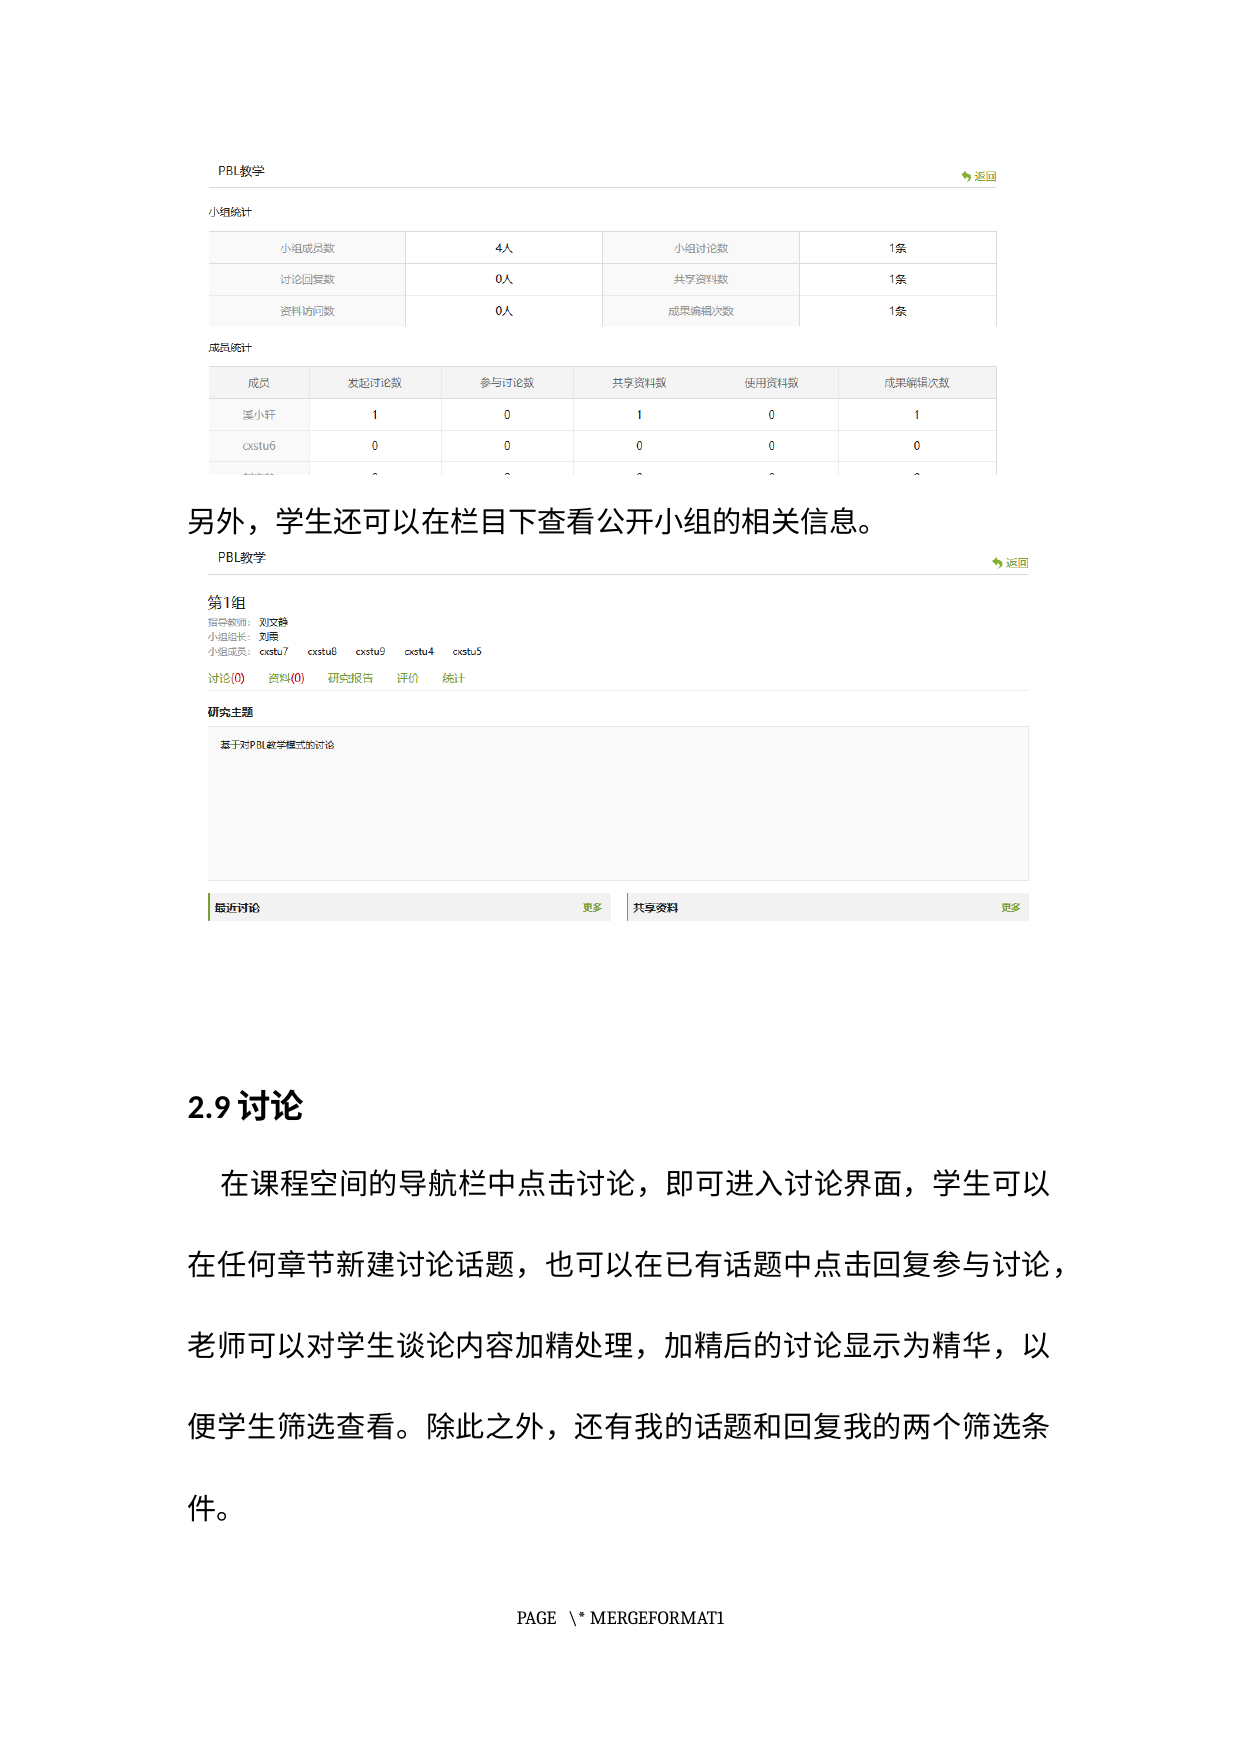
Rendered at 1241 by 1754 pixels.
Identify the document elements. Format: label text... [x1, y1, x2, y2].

picture [187, 552, 1052, 925]
subtitle 2.9讨论 [187, 1072, 1053, 1137]
text 在课程空间的导航栏中点击讨论，即可进入讨论界面，学生可以在任何章节新建讨论话题，也可以在已有话题中点击回复参与讨论，老师可以对学生谈论内容加精处理，加精后的讨论显示为精华，以便学生筛选查看。除此之外，还有我的话题和回复我的两个筛选条件。 [187, 1149, 1053, 1539]
picture [187, 162, 1052, 475]
text 另外，学生还可以在栏目下查看公开小组的相关信息。 [187, 487, 1053, 552]
